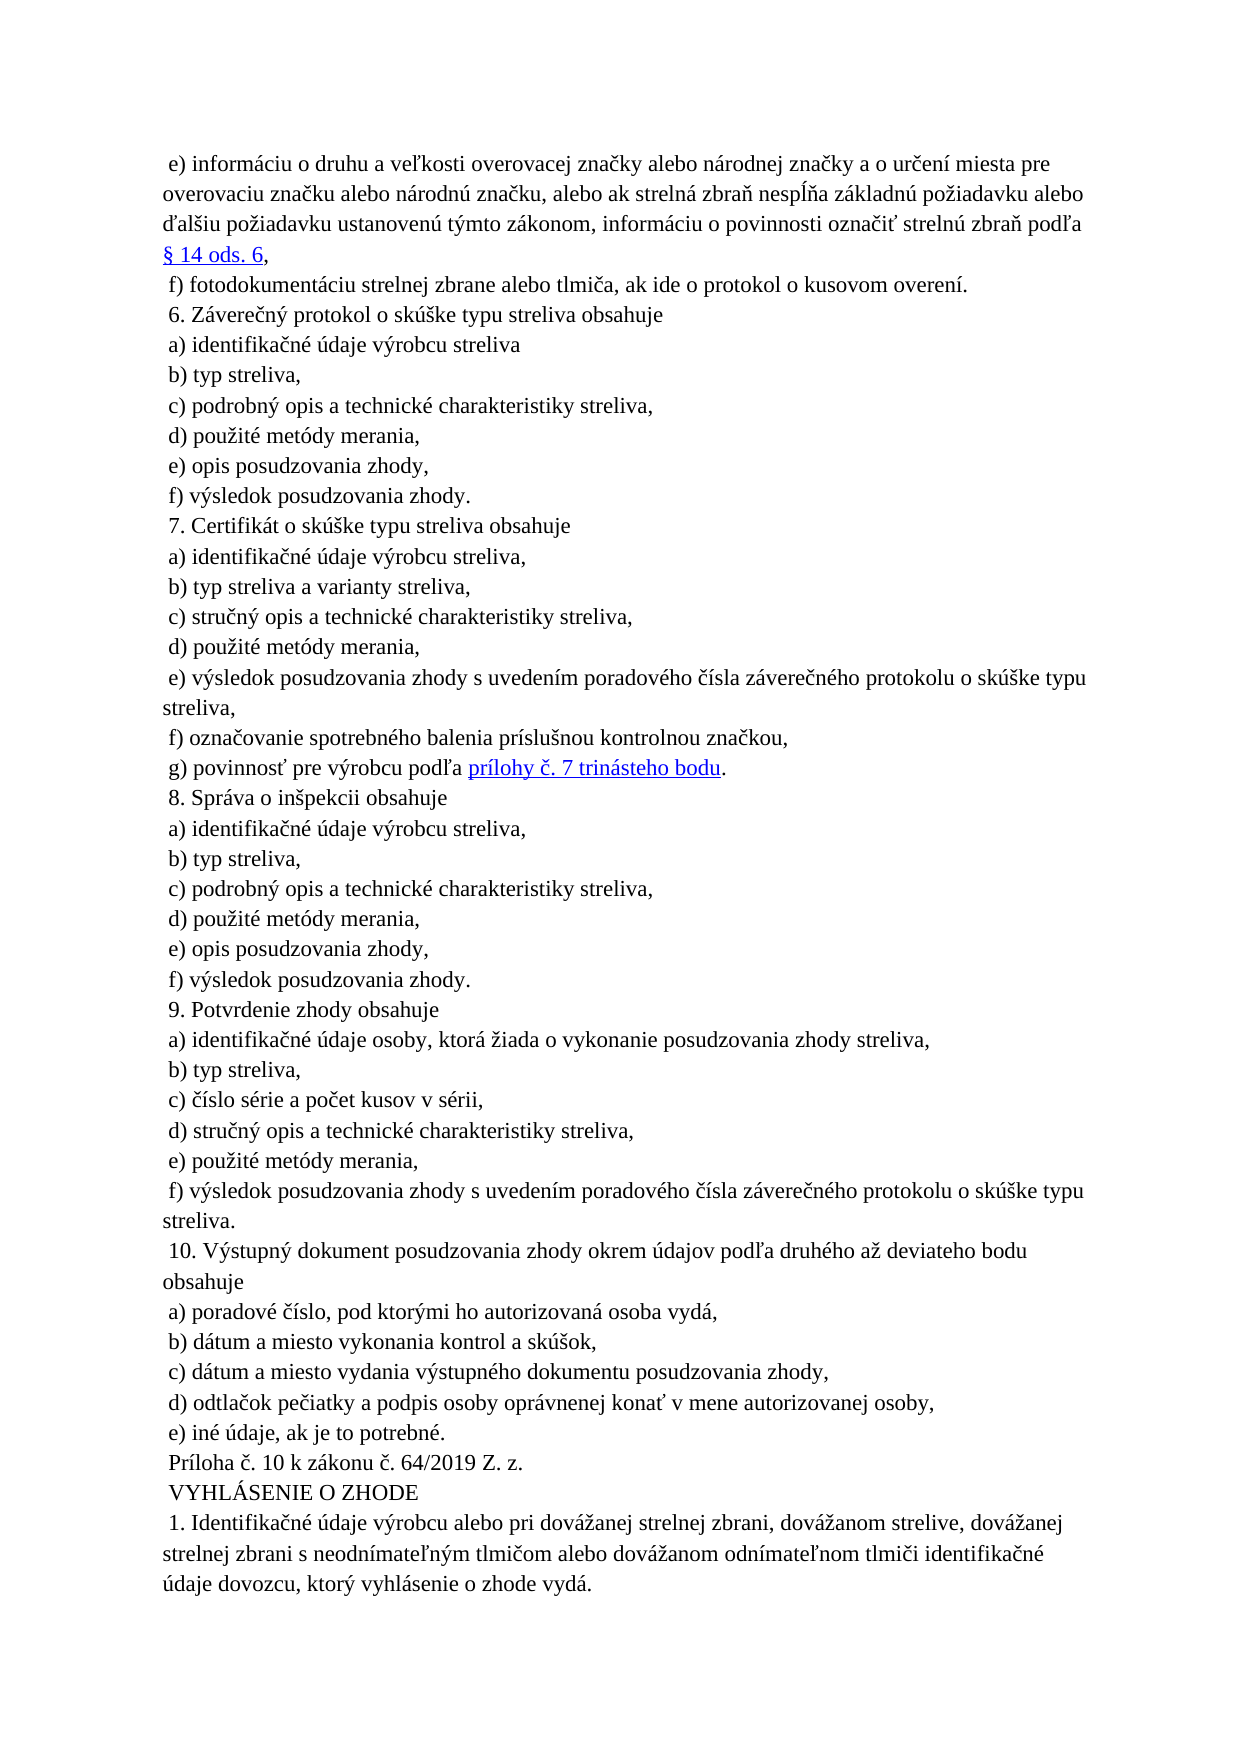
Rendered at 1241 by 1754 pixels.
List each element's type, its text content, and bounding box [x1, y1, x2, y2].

text e) opis posudzovania zhody, [162, 452, 1090, 478]
text c) podrobný opis a technické charakteristiky streliva, [162, 392, 1090, 418]
text 7. Certifikát o skúške typu streliva obsahuje [162, 512, 1090, 539]
text a) identifikačné údaje osoby, ktorá žiada o vykonanie posudzovania zhody streliva, [162, 1026, 1090, 1052]
text c) stručný opis a technické charakteristiky streliva, [162, 603, 1090, 629]
text c) podrobný opis a technické charakteristiky streliva, [162, 875, 1090, 901]
text f) fotodokumentáciu strelnej zbrane alebo tlmiča, ak ide o protokol o kusovom overení. [162, 271, 1090, 297]
text e) opis posudzovania zhody, [162, 935, 1090, 962]
text Príloha č. 10 k zákonu č. 64/2019 Z. z. [162, 1449, 1090, 1475]
text d) stručný opis a technické charakteristiky streliva, [162, 1117, 1090, 1143]
text a) identifikačné údaje výrobcu streliva [162, 331, 1090, 358]
text 8. Správa o inšpekcii obsahuje [162, 784, 1090, 811]
text 9. Potvrdenie zhody obsahuje [162, 996, 1090, 1022]
text d) použité metódy merania, [162, 633, 1090, 660]
text g) povinnosť pre výrobcu podľa prílohy č. 7 trinásteho bodu. [162, 754, 1090, 781]
text e) výsledok posudzovania zhody s uvedením poradového čísla záverečného protokolu o skúške typu streliva, [162, 663, 1090, 720]
text a) identifikačné údaje výrobcu streliva, [162, 543, 1090, 569]
text a) identifikačné údaje výrobcu streliva, [162, 814, 1090, 841]
text b) typ streliva, [162, 1056, 1090, 1083]
text f) výsledok posudzovania zhody. [162, 966, 1090, 992]
text e) informáciu o druhu a veľkosti overovacej značky alebo národnej značky a o určení miesta pre overovaciu značku alebo národnú značku, alebo ak strelná zbraň nespĺňa základnú požiadavku alebo ďalšiu požiadavku ustanovenú týmto zákonom, informáciu o povinnosti označiť strelnú zbraň podľa § 14 ods. 6, [162, 150, 1090, 267]
text 6. Záverečný protokol o skúške typu streliva obsahuje [162, 301, 1090, 327]
text f) označovanie spotrebného balenia príslušnou kontrolnou značkou, [162, 724, 1090, 750]
text b) typ streliva, [162, 845, 1090, 871]
text d) odtlačok pečiatky a podpis osoby oprávnenej konať v mene autorizovanej osoby, [162, 1388, 1090, 1415]
text f) výsledok posudzovania zhody. [162, 482, 1090, 509]
text c) číslo série a počet kusov v sérii, [162, 1086, 1090, 1113]
text b) typ streliva, [162, 361, 1090, 388]
text f) výsledok posudzovania zhody s uvedením poradového čísla záverečného protokolu o skúške typu streliva. [162, 1177, 1090, 1234]
text VYHLÁSENIE O ZHODE [162, 1479, 1090, 1506]
text e) iné údaje, ak je to potrebné. [162, 1419, 1090, 1445]
text c) dátum a miesto vydania výstupného dokumentu posudzovania zhody, [162, 1358, 1090, 1385]
text d) použité metódy merania, [162, 422, 1090, 448]
text e) použité metódy merania, [162, 1147, 1090, 1173]
text a) poradové číslo, pod ktorými ho autorizovaná osoba vydá, [162, 1298, 1090, 1324]
text b) dátum a miesto vykonania kontrol a skúšok, [162, 1328, 1090, 1354]
text 10. Výstupný dokument posudzovania zhody okrem údajov podľa druhého až deviateho bodu obsahuje [162, 1237, 1090, 1294]
text b) typ streliva a varianty streliva, [162, 573, 1090, 599]
text d) použité metódy merania, [162, 905, 1090, 932]
text 1. Identifikačné údaje výrobcu alebo pri dovážanej strelnej zbrani, dovážanom strelive, dovážanej strelnej zbrani s neodnímateľným tlmičom alebo dovážanom odnímateľnom tlmiči identifikačné údaje dovozcu, ktorý vyhlásenie o zhode vydá. [162, 1509, 1090, 1596]
